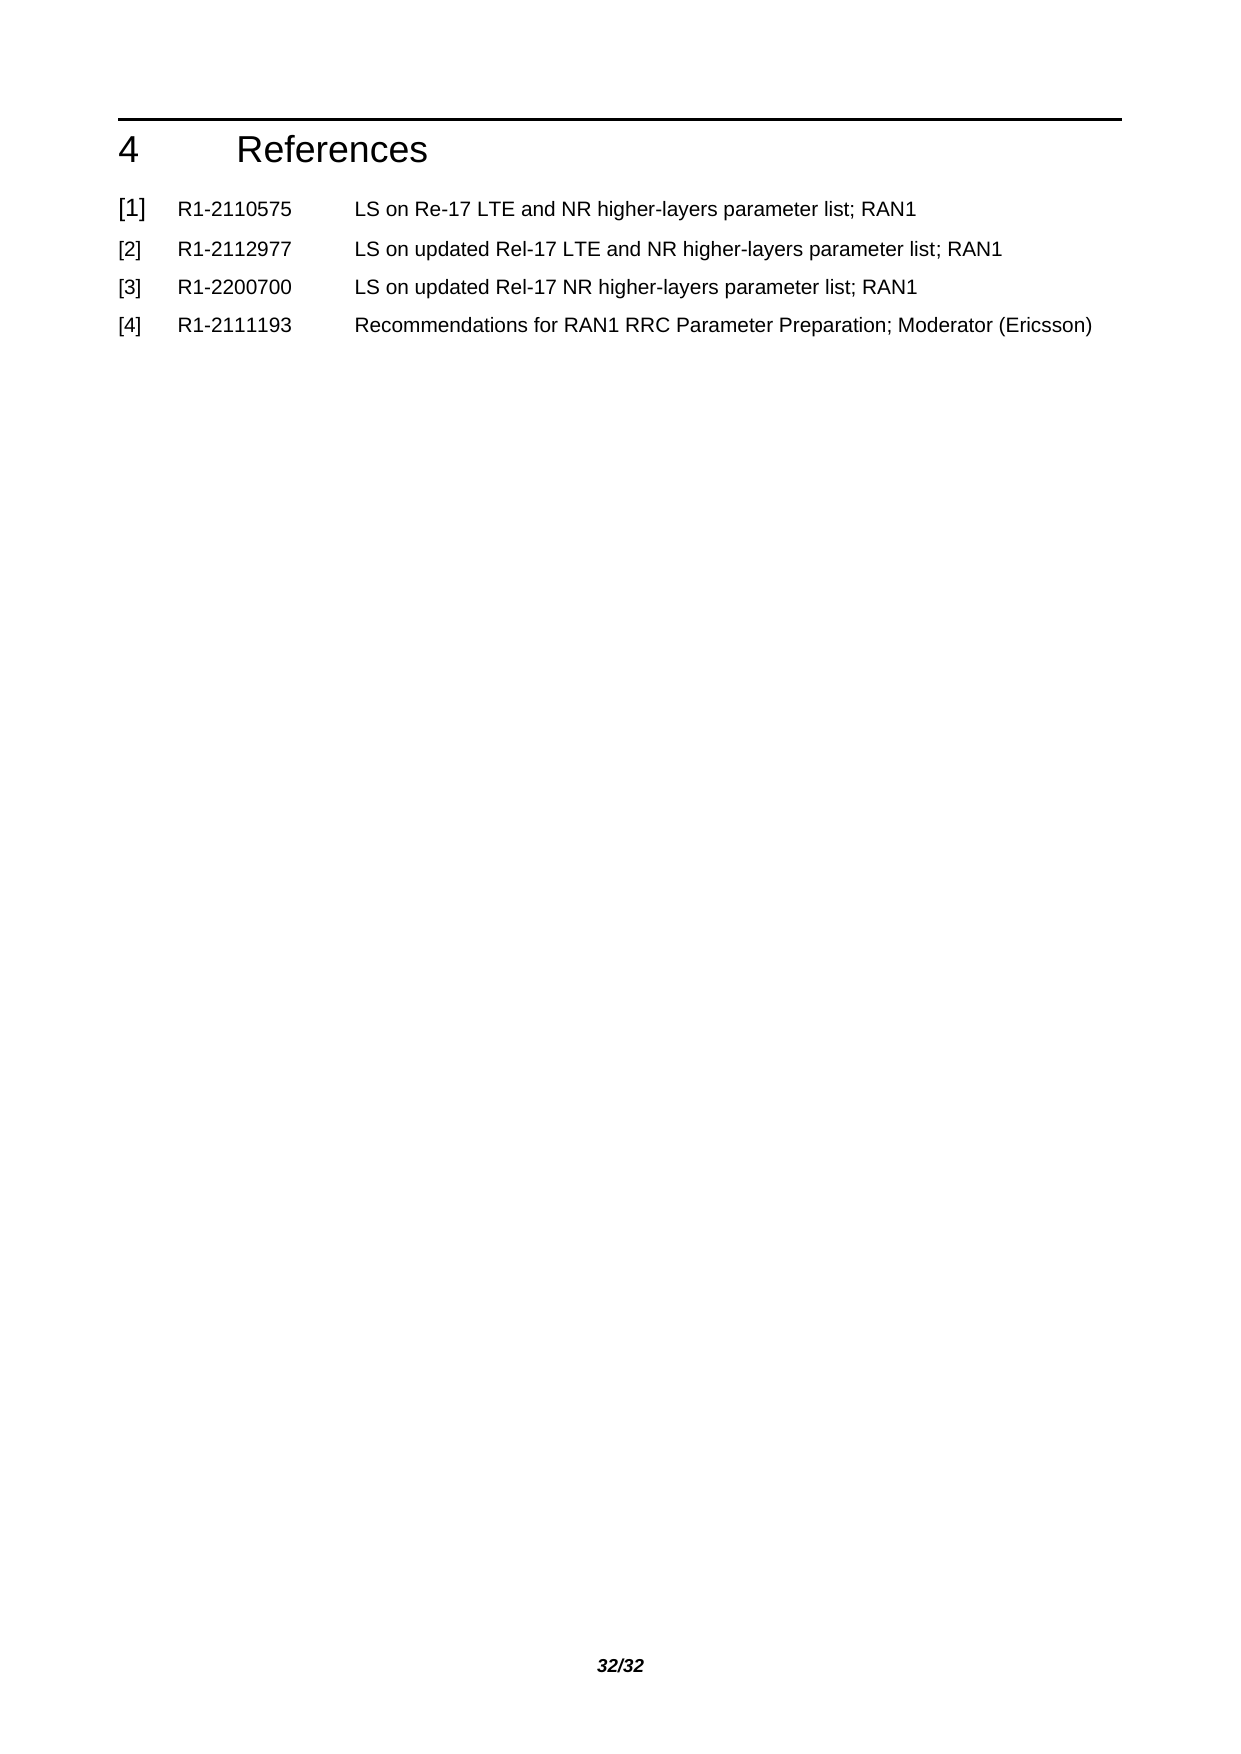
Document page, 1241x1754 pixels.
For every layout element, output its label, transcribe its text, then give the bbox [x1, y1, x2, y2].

text R1-2111193 Recommendations for RAN1 RRC Parameter Preparation; Moderator (Ericsson) [118, 313, 1122, 337]
subtitle 4 References [118, 121, 1122, 171]
text R1-2110575 LS on Re-17 LTE and NR higher-layers parameter list; RAN1 [118, 193, 1122, 222]
text R1-2200700 LS on updated Rel-17 NR higher-layers parameter list; RAN1 [118, 275, 1122, 299]
text R1-2112977 LS on updated Rel-17 LTE and NR higher-layers parameter list; RAN1 [118, 236, 1122, 260]
